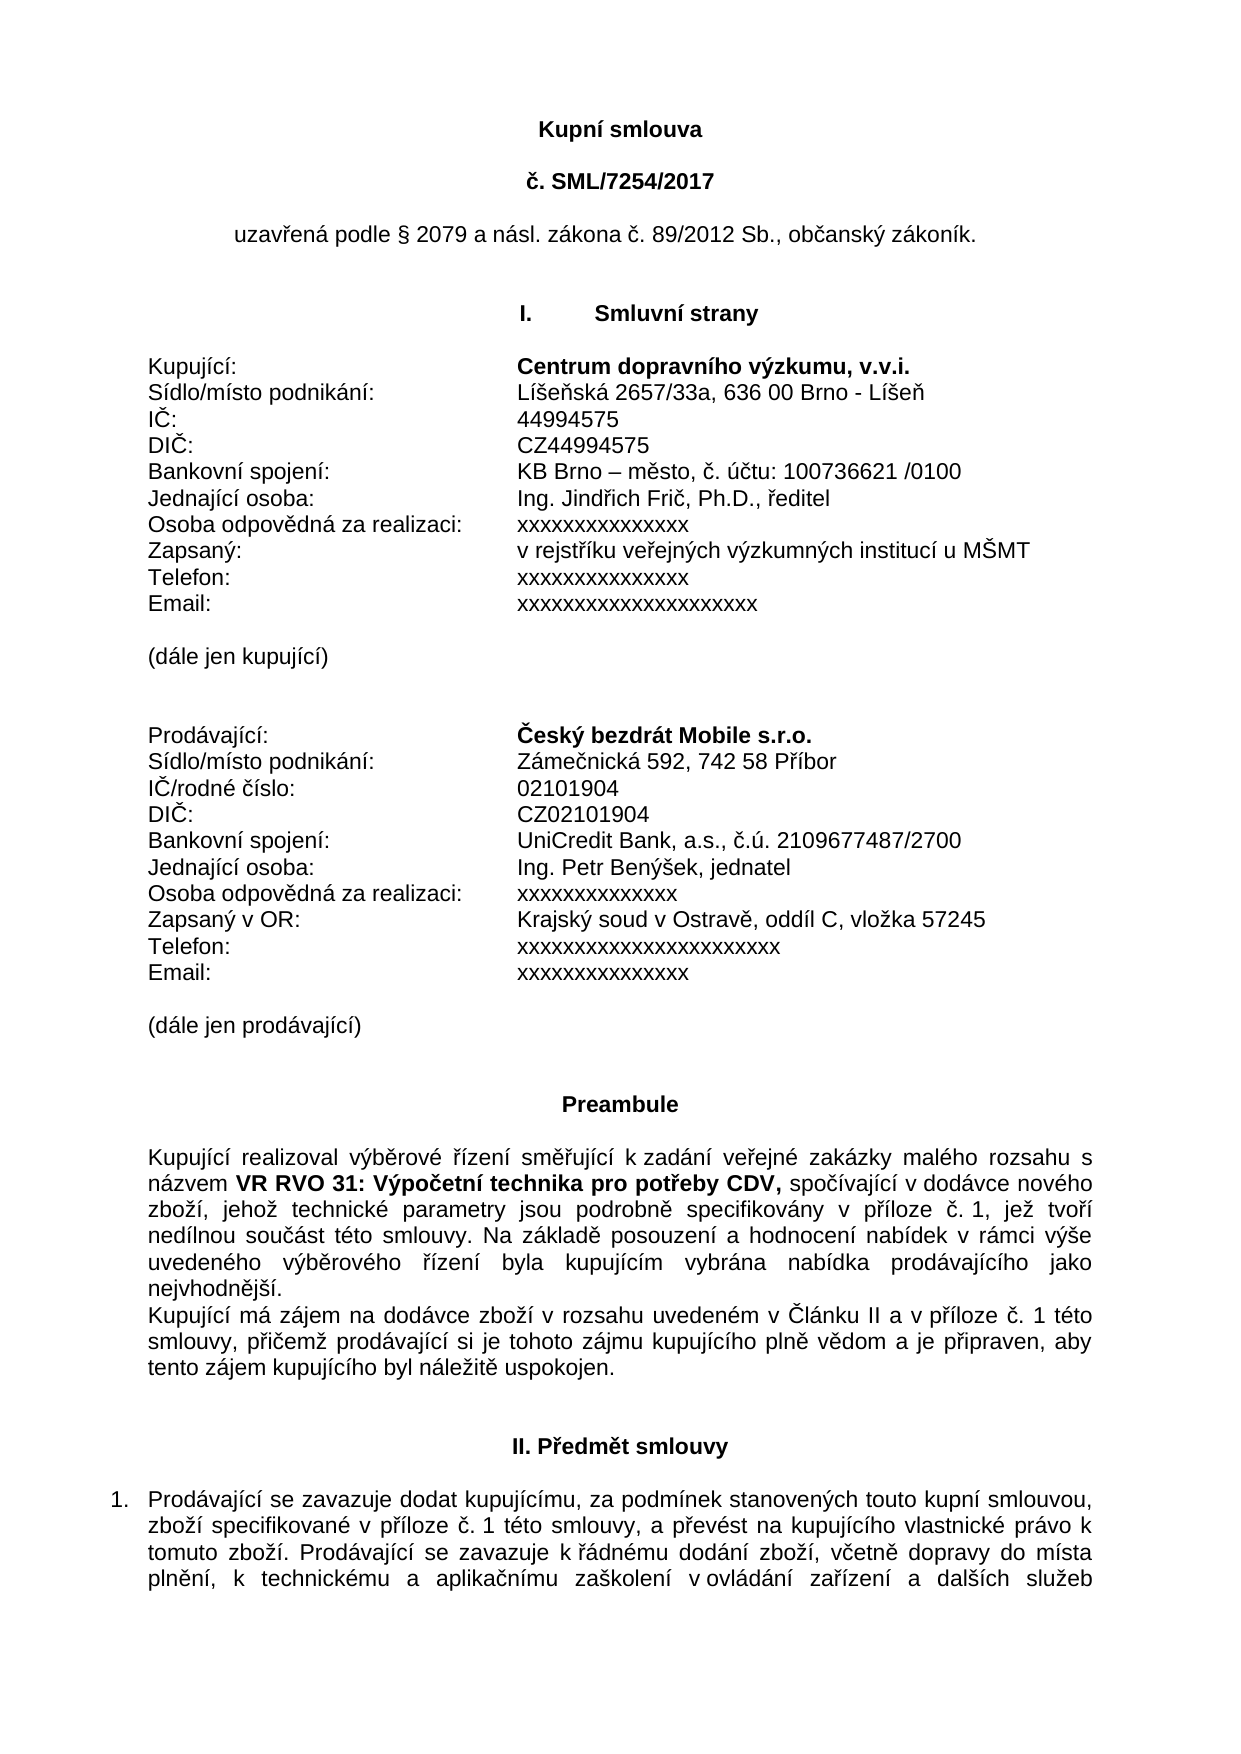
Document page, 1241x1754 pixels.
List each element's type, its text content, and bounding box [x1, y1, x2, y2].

text IČ/rodné číslo: 02101904 [148, 774, 1122, 801]
text Preambule [148, 1091, 1093, 1117]
text Osoba odpovědná za realizaci: xxxxxxxxxxxxxxx [148, 511, 1093, 537]
text Telefon: xxxxxxxxxxxxxxx [148, 564, 1093, 590]
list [110, 1486, 1093, 1591]
list Smluvní strany [185, 300, 1093, 326]
text Sídlo/místo podnikání: Zámečnická 592, 742 58 Příbor [148, 748, 1093, 774]
text Jednající osoba: Ing. Jindřich Frič, Ph.D., ředitel [148, 484, 1093, 511]
text Kupující: Centrum dopravního výzkumu, v.v.i. [148, 353, 1093, 379]
text DIČ: CZ44994575 [148, 432, 1093, 458]
text (dále jen prodávající) [148, 1012, 1093, 1038]
text Kupní smlouva [148, 116, 1093, 142]
text II. Předmět smlouvy [148, 1433, 1093, 1460]
text (dále jen kupující) [148, 643, 1093, 669]
text Osoba odpovědná za realizaci: xxxxxxxxxxxxxx [148, 880, 1093, 906]
text Zapsaný: v rejstříku veřejných výzkumných institucí u MŠMT [148, 537, 1093, 564]
text Email: xxxxxxxxxxxxxxxxxxxxx [148, 590, 1093, 616]
text Bankovní spojení: KB Brno – město, č. účtu: 100736621 /0100 [148, 458, 1093, 484]
text Email: xxxxxxxxxxxxxxx [148, 959, 1093, 985]
text Bankovní spojení: UniCredit Bank, a.s., č.ú. 2109677487/2700 [148, 827, 1122, 853]
text Zapsaný v OR: Krajský soud v Ostravě, oddíl C, vložka 57245 [148, 906, 1093, 933]
text Telefon: xxxxxxxxxxxxxxxxxxxxxxx [148, 933, 1093, 959]
text IČ: 44994575 [148, 406, 1093, 432]
text Kupující realizoval výběrové řízení směřující k zadání veřejné zakázky malého rozsahu s názvem VR RVO 31: Výpočetní technika pro potřeby CDV, spočívající v dodávce nového zboží, jehož technické parametry jsou podrobně specifikovány v příloze č. 1, jež tvoří nedílnou součást této smlouvy. Na základě posouzení a hodnocení nabídek v rámci výše uvedeného výběrového řízení byla kupujícím vybrána nabídka prodávajícího jako nejvhodnější. [148, 1143, 1093, 1302]
text Jednající osoba: Ing. Petr Benýšek, jednatel [148, 853, 1093, 880]
text DIČ: CZ02101904 [148, 801, 1122, 827]
text Sídlo/místo podnikání: Líšeňská 2657/33a, 636 00 Brno - Líšeň [148, 379, 1093, 406]
text Prodávající: Český bezdrát Mobile s.r.o. [148, 722, 1093, 748]
text Kupující má zájem na dodávce zboží v rozsahu uvedeném v Článku II a v příloze č. 1 této smlouvy, přičemž prodávající si je tohoto zájmu kupujícího plně vědom a je připraven, aby tento zájem kupujícího byl náležitě uspokojen. [148, 1302, 1093, 1381]
text uzavřená podle § 2079 a násl. zákona č. 89/2012 Sb., občanský zákoník. [118, 221, 1093, 247]
text č. SML/7254/2017 [148, 168, 1093, 195]
